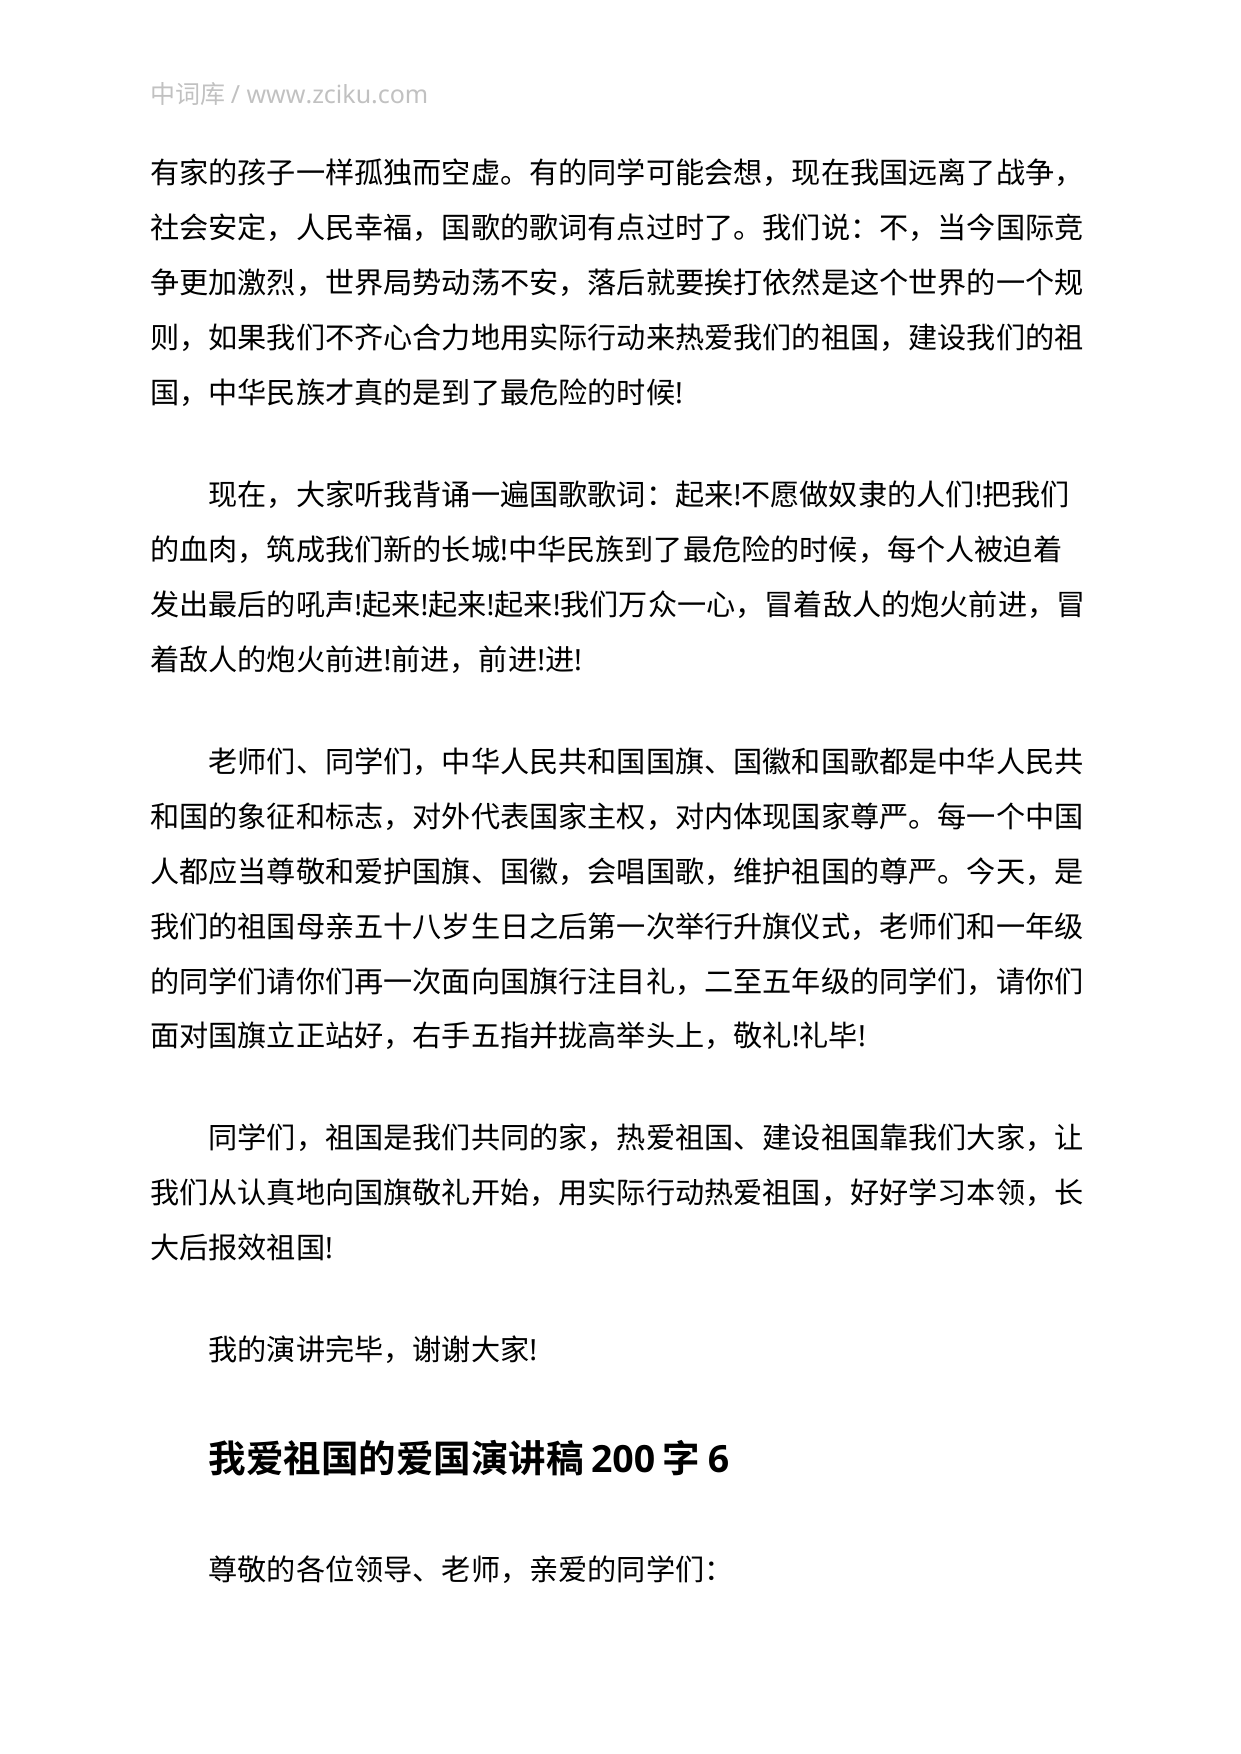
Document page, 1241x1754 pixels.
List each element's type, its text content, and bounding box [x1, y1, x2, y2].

text 老师们、同学们，中华人民共和国国旗、国徽和国歌都是中华人民共和国的象征和标志，对外代表国家主权，对内体现国家尊严。每一个中国人都应当尊敬和爱护国旗、国徽，会唱国歌，维护祖国的尊严。今天，是我们的祖国母亲五十八岁生日之后第一次举行升旗仪式，老师们和一年级的同学们请你们再一次面向国旗行注目礼，二至五年级的同学们，请你们面对国旗立正站好，右手五指并拢高举头上，敬礼!礼毕! [150, 738, 1090, 1055]
text 我的演讲完毕，谢谢大家! [150, 1327, 1090, 1369]
text 尊敬的各位领导、老师，亲爱的同学们： [150, 1546, 1090, 1589]
text 我爱祖国的爱国演讲稿200字6 [150, 1429, 1090, 1483]
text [150, 150, 1090, 412]
text 现在，大家听我背诵一遍国歌歌词：起来!不愿做奴隶的人们!把我们的血肉，筑成我们新的长城!中华民族到了最危险的时候，每个人被迫着发出最后的吼声!起来!起来!起来!我们万众一心，冒着敌人的炮火前进，冒着敌人的炮火前进!前进，前进!进! [150, 472, 1090, 679]
text 同学们，祖国是我们共同的家，热爱祖国、建设祖国靠我们大家，让我们从认真地向国旗敬礼开始，用实际行动热爱祖国，好好学习本领，长大后报效祖国! [150, 1115, 1090, 1267]
